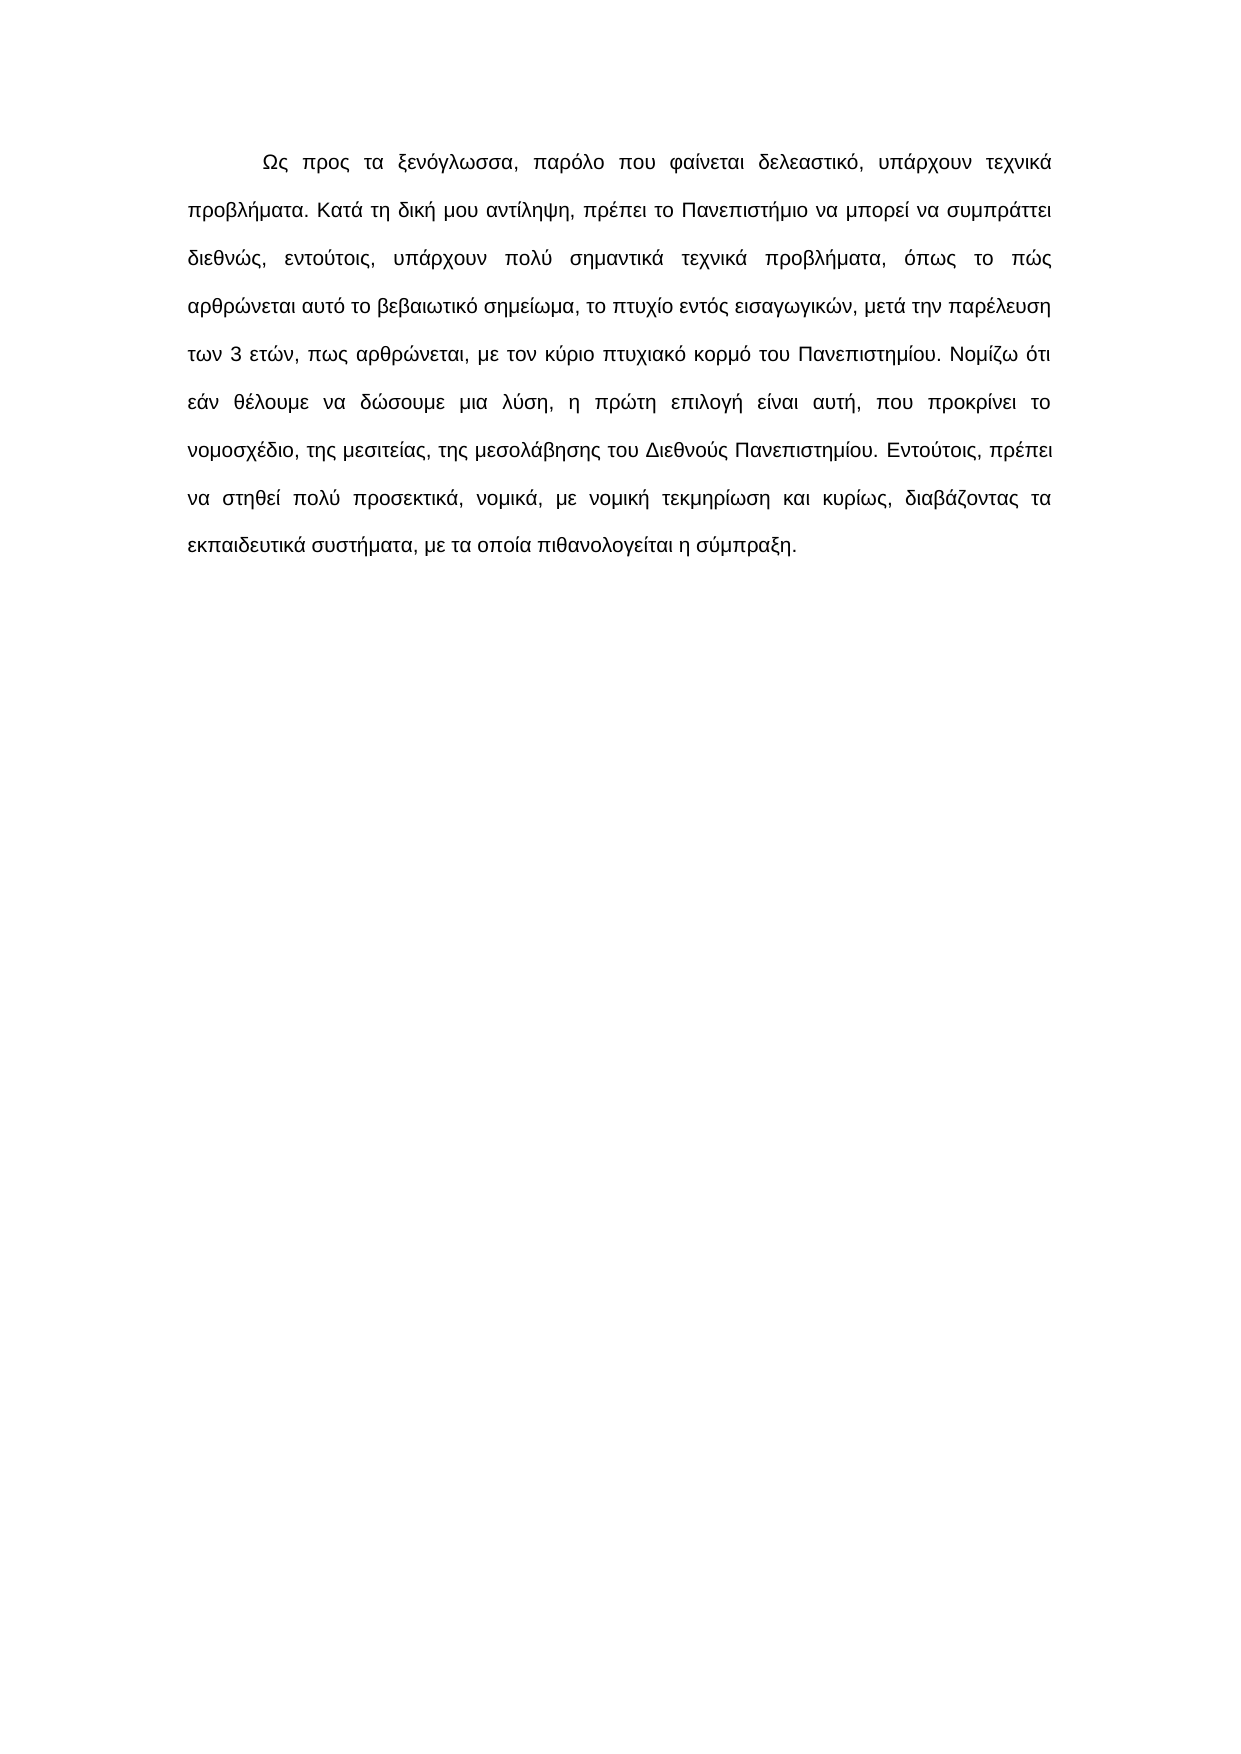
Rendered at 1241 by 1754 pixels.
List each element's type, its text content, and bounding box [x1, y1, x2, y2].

text Ως προς τα ξενόγλωσσα, παρόλο που φαίνεται δελεαστικό, υπάρχουν τεχνικά προβλήματα. Κατά τη δική μου αντίληψη, πρέπει το Πανεπιστήμιο να μπορεί να συμπράττει διεθνώς, εντούτοις, υπάρχουν πολύ σημαντικά τεχνικά προβλήματα, όπως το πώς αρθρώνεται αυτό το βεβαιωτικό σημείωμα, το πτυχίο εντός εισαγωγικών, μετά την παρέλευση των 3 ετών, πως αρθρώνεται, με τον κύριο πτυχιακό κορμό του Πανεπιστημίου. Νομίζω ότι εάν θέλουμε να δώσουμε μια λύση, η πρώτη επιλογή είναι αυτή, που προκρίνει το νομοσχέδιο, της μεσιτείας, της μεσολάβησης του Διεθνούς Πανεπιστημίου. Eντούτοις, πρέπει να στηθεί πολύ προσεκτικά, νομικά, με νομική τεκμηρίωση και κυρίως, διαβάζοντας τα εκπαιδευτικά συστήματα, με τα οποία πιθανολογείται η σύμπραξη. [187, 150, 1053, 557]
